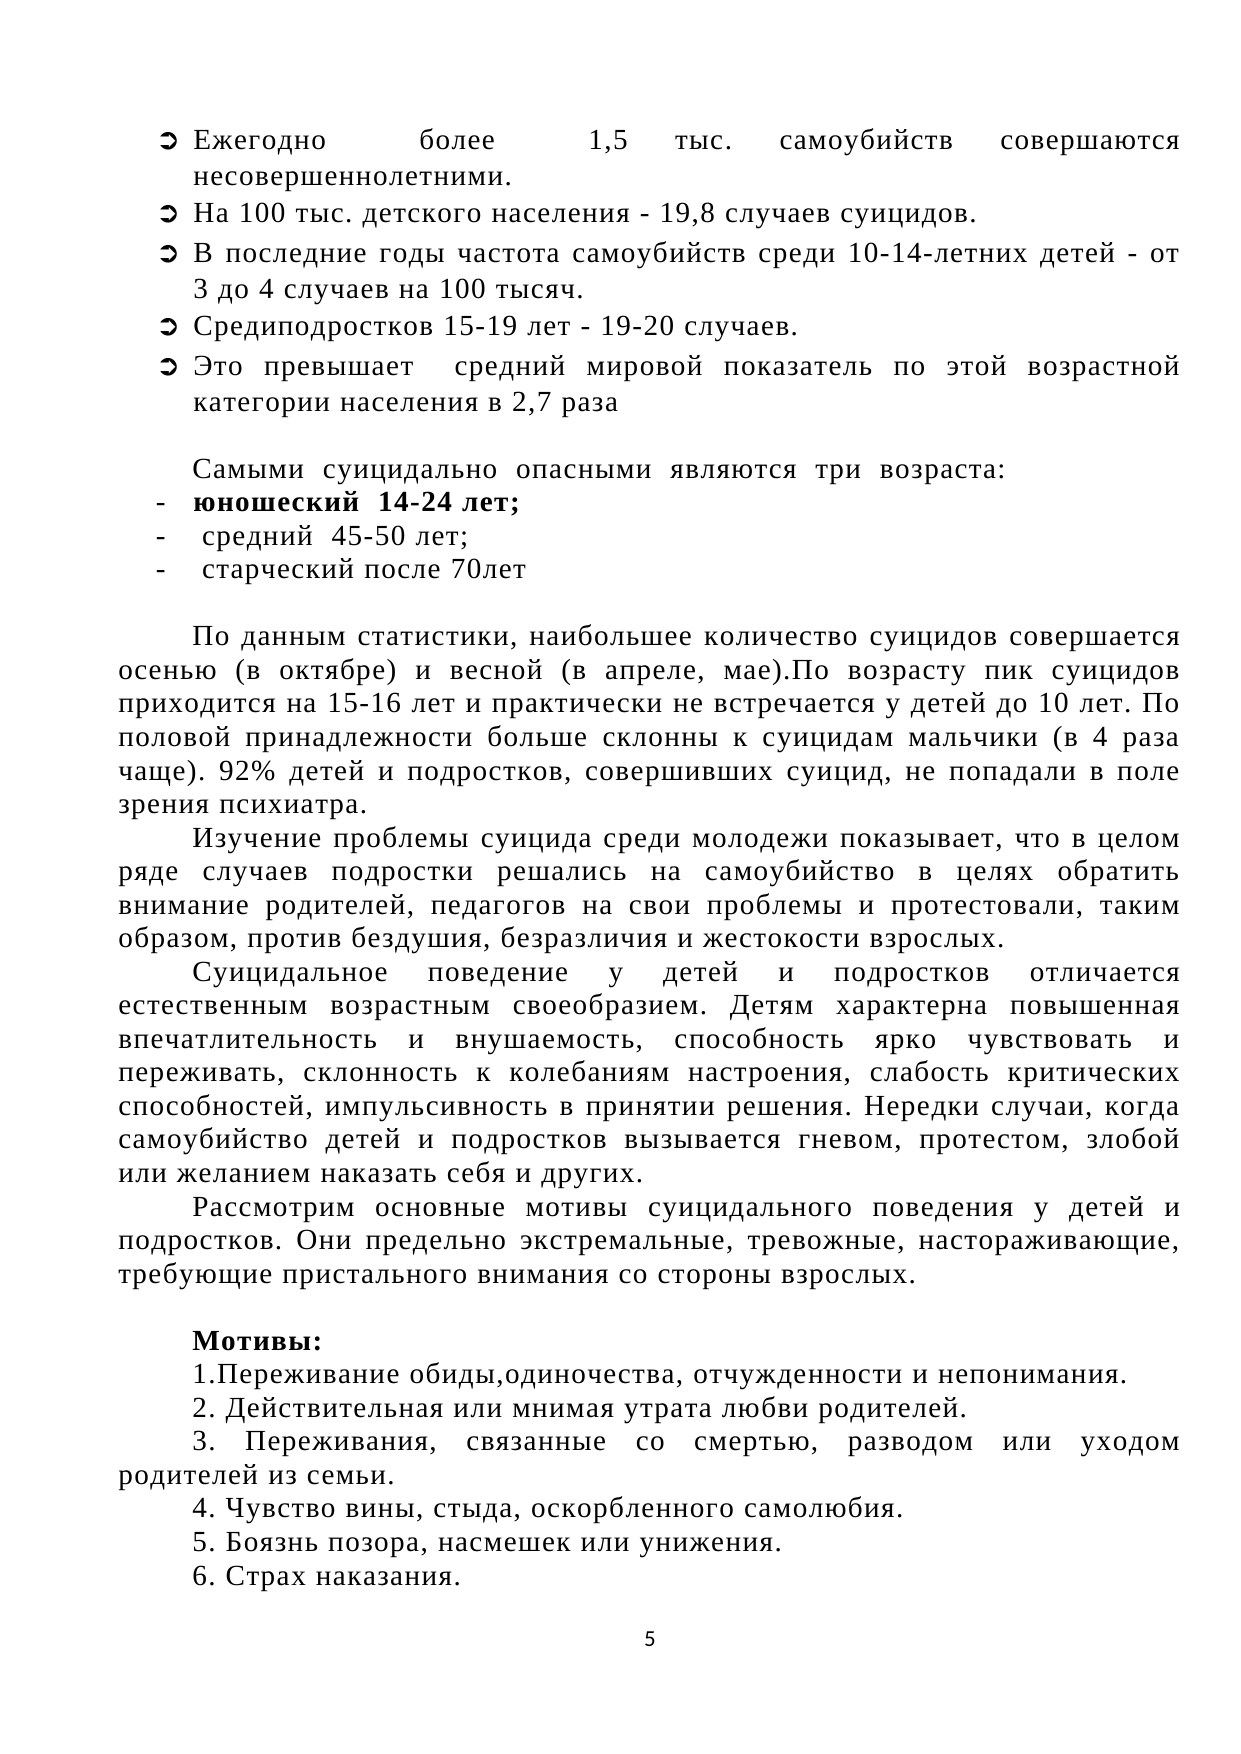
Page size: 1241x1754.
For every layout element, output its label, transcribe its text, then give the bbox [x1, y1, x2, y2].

text Мотивы: [118, 1323, 1181, 1356]
list юношеский 14-24 лет; [156, 484, 1181, 518]
text Рассмотрим основные мотивы суицидального поведения у детей и подростков. Они предельно экстремальные, тревожные, настораживающие, требующие пристального внимания со стороны взрослых. [118, 1189, 1181, 1289]
list старческий после 70лет [156, 551, 1181, 585]
list Средиподростков 15-19 лет - 19-20 случаев. [156, 304, 1181, 344]
text 5. Боязнь позора, насмешек или унижения. [118, 1524, 1181, 1558]
text По данным статистики, наибольшее количество суицидов совершается осенью (в октябре) и весной (в апреле, мае).По возрасту пик суицидов приходится на 15-16 лет и практически не встречается у детей до 10 лет. По половой принадлежности больше склонны к суицидам мальчики (в 4 раза чаще). 92% детей и подростков, совершивших суицид, не попадали в поле зрения психиатра. [118, 618, 1181, 820]
list средний 45-50 лет; [156, 518, 1181, 551]
text 3. Переживания, связанные со смертью, разводом или уходом родителей из семьи. [118, 1423, 1181, 1491]
text Суицидальное поведение у детей и подростков отличается естественным возрастным своеобразием. Детям характерна повышенная впечатлительность и внушаемость, способность ярко чувствовать и переживать, склонность к колебаниям настроения, слабость критических способностей, импульсивность в принятии решения. Нередки случаи, когда самоубийство детей и подростков вызывается гневом, протестом, злобой или желанием наказать себя и других. [118, 954, 1181, 1189]
list На 100 тыс. детского населения - 19,8 случаев суицидов. [156, 191, 1181, 231]
text Изучение проблемы суицида среди молодежи показывает, что в целом ряде случаев подростки решались на самоубийство в целях обратить внимание родителей, педагогов на свои проблемы и протестовали, таким образом, против бездушия, безразличия и жестокости взрослых. [118, 820, 1181, 954]
text Самыми суицидально опасными являются три возраста: [118, 451, 1181, 484]
text 2. Действительная или мнимая утрата любви родителей. [118, 1390, 1181, 1423]
text 6. Страх наказания. [118, 1558, 1181, 1591]
list Это превышает средний мировой показатель по этой возрастной категории населения в 2,7 раза [156, 344, 1181, 417]
text 1.Переживание обиды,одиночества, отчужденности и непонимания. [118, 1356, 1181, 1390]
list В последние годы частота самоубийств среди 10-14-летних детей - от 3 до 4 случаев на 100 тысяч. [156, 231, 1181, 304]
list Ежегодно более 1,5 тыс. самоубийств совершаются несовершеннолетними. [156, 118, 1181, 191]
text 4. Чувство вины, стыда, оскорбленного самолюбия. [118, 1491, 1181, 1524]
